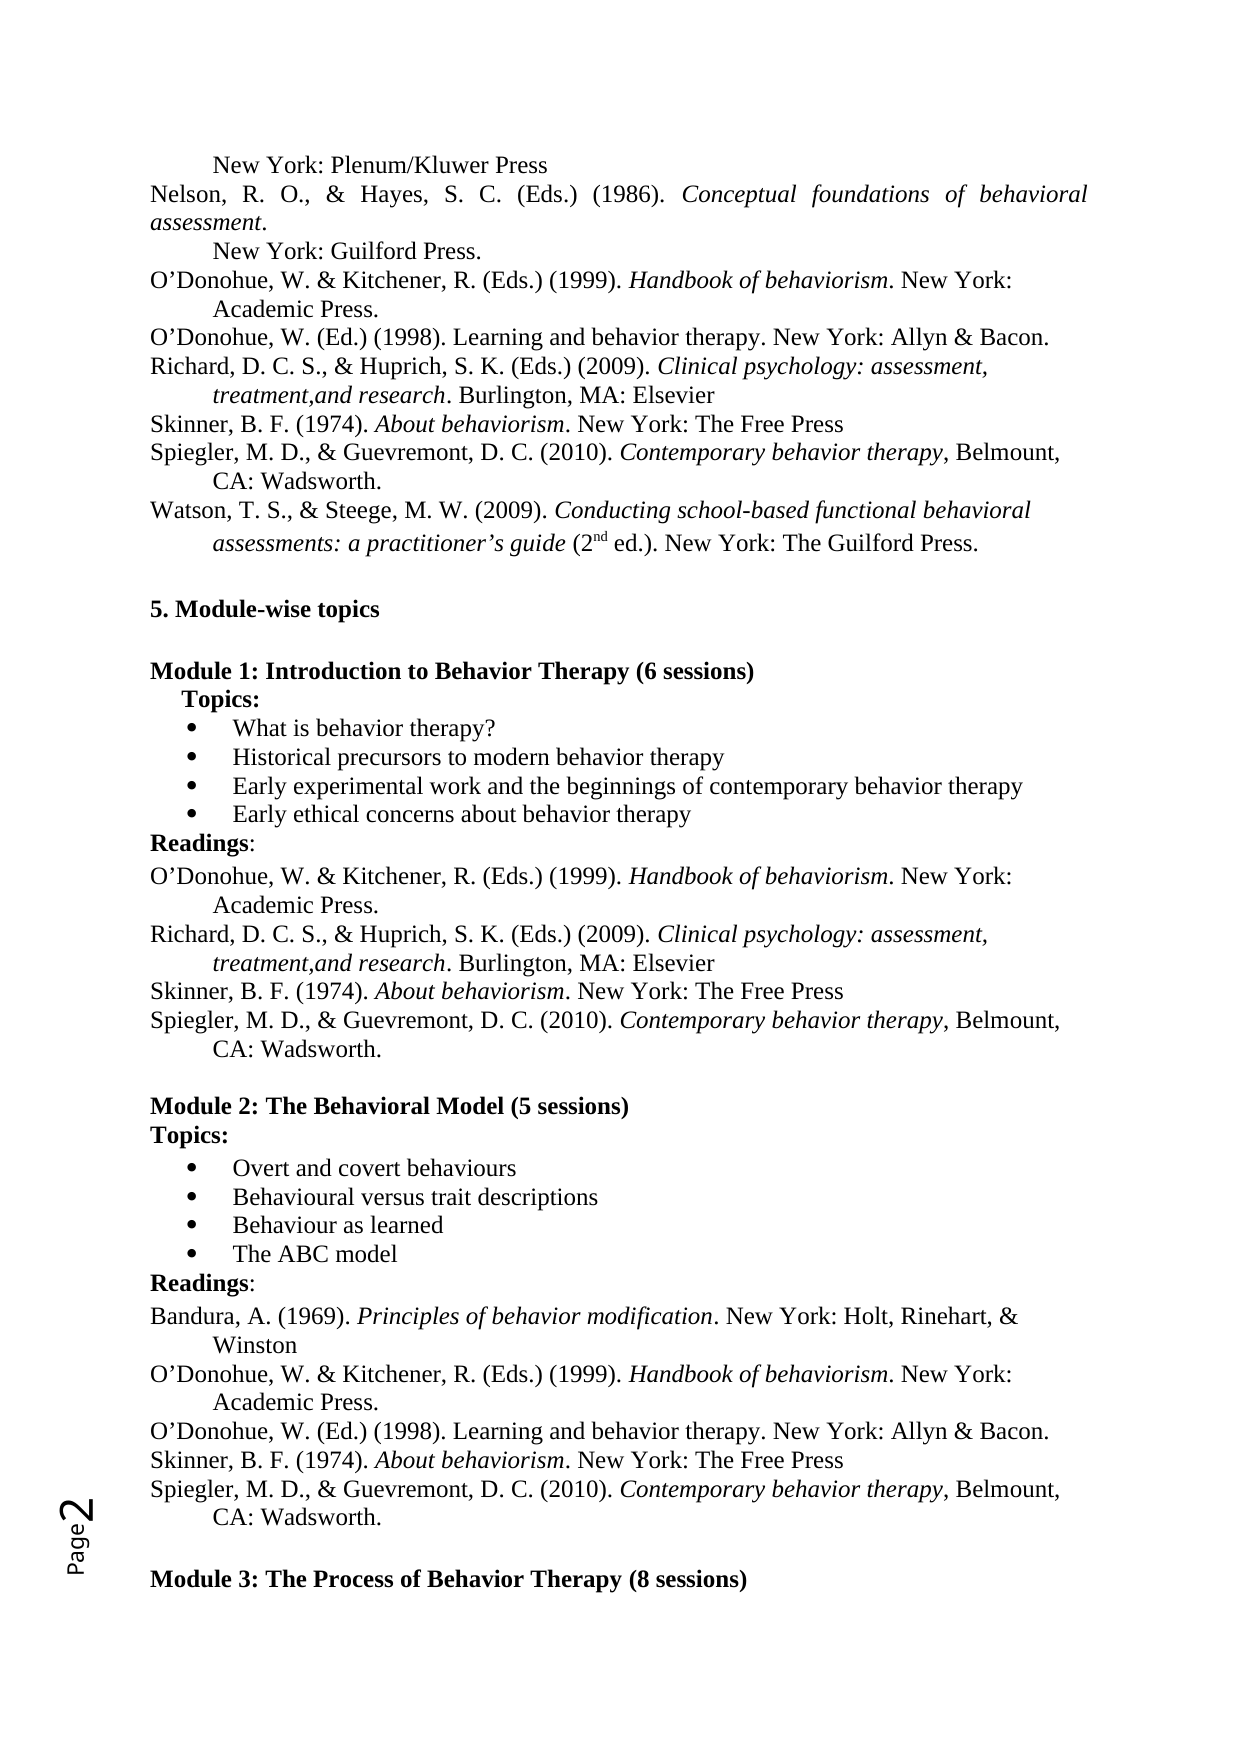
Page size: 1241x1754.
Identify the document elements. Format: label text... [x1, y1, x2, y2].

text Topics: [150, 1120, 1090, 1149]
list Behaviour as learned [187, 1211, 1090, 1239]
text New York: Guilford Press. [150, 236, 1090, 265]
text CA: Wadsworth. [150, 466, 1090, 495]
text Watson, T. S., & Steege, M. W. (2009). Conducting school-based functional behavioral [150, 495, 1090, 524]
text Module 3: The Process of Behavior Therapy (8 sessions) [150, 1564, 1090, 1593]
text Skinner, B. F. (1974). About behaviorism. New York: The Free Press [150, 1445, 1090, 1474]
text Winston [150, 1330, 1090, 1359]
text treatment,and research. Burlington, MA: Elsevier [150, 380, 1090, 409]
text O’Donohue, W. & Kitchener, R. (Eds.) (1999). Handbook of behaviorism. New York: [150, 265, 1090, 294]
text 5. Module-wise topics [150, 594, 1090, 623]
text Module 2: The Behavioral Model (5 sessions) [150, 1091, 1090, 1120]
text Richard, D. C. S., & Huprich, S. K. (Eds.) (2009). Clinical psychology: assessment, [150, 351, 1090, 380]
list Overt and covert behaviours [187, 1153, 1090, 1182]
text treatment,and research. Burlington, MA: Elsevier [150, 948, 1090, 976]
text Spiegler, M. D., & Guevremont, D. C. (2010). Contemporary behavior therapy, Belmount, [150, 1005, 1090, 1034]
text O’Donohue, W. (Ed.) (1998). Learning and behavior therapy. New York: Allyn & Bacon. [150, 1416, 1090, 1445]
text Spiegler, M. D., & Guevremont, D. C. (2010). Contemporary behavior therapy, Belmount, [150, 437, 1090, 466]
text New York: Plenum/Kluwer Press [150, 150, 1090, 179]
list Early ethical concerns about behavior therapy [187, 799, 1090, 828]
text Academic Press. [150, 1387, 1090, 1416]
text O’Donohue, W. & Kitchener, R. (Eds.) (1999). Handbook of behaviorism. New York: [150, 861, 1090, 890]
text Academic Press. [150, 890, 1090, 919]
list The ABC model [187, 1239, 1090, 1268]
text CA: Wadsworth. [150, 1502, 1090, 1531]
text Readings: [150, 828, 1090, 857]
text CA: Wadsworth. [150, 1034, 1090, 1063]
text Module 1: Introduction to Behavior Therapy (6 sessions) [150, 656, 1090, 684]
text Topics: [150, 684, 1090, 713]
text Spiegler, M. D., & Guevremont, D. C. (2010). Contemporary behavior therapy, Belmount, [150, 1474, 1090, 1502]
text O’Donohue, W. & Kitchener, R. (Eds.) (1999). Handbook of behaviorism. New York: [150, 1359, 1090, 1387]
text Skinner, B. F. (1974). About behaviorism. New York: The Free Press [150, 976, 1090, 1005]
text assessments: a practitioner’s guide (2nd ed.). New York: The Guilford Press. [150, 528, 1090, 557]
text Richard, D. C. S., & Huprich, S. K. (Eds.) (2009). Clinical psychology: assessment, [150, 919, 1090, 948]
list Behavioural versus trait descriptions [187, 1182, 1090, 1211]
text Nelson, R. O., & Hayes, S. C. (Eds.) (1986). Conceptual foundations of behavioral assessment. [150, 179, 1090, 236]
list What is behavior therapy? [187, 713, 1090, 742]
text Academic Press. [150, 294, 1090, 322]
text Bandura, A. (1969). Principles of behavior modification. New York: Holt, Rinehart, & [150, 1301, 1090, 1330]
list Early experimental work and the beginnings of contemporary behavior therapy [187, 771, 1090, 799]
list Historical precursors to modern behavior therapy [187, 742, 1090, 771]
text Readings: [150, 1268, 1090, 1297]
text Skinner, B. F. (1974). About behaviorism. New York: The Free Press [150, 409, 1090, 437]
text O’Donohue, W. (Ed.) (1998). Learning and behavior therapy. New York: Allyn & Bacon. [150, 322, 1090, 351]
